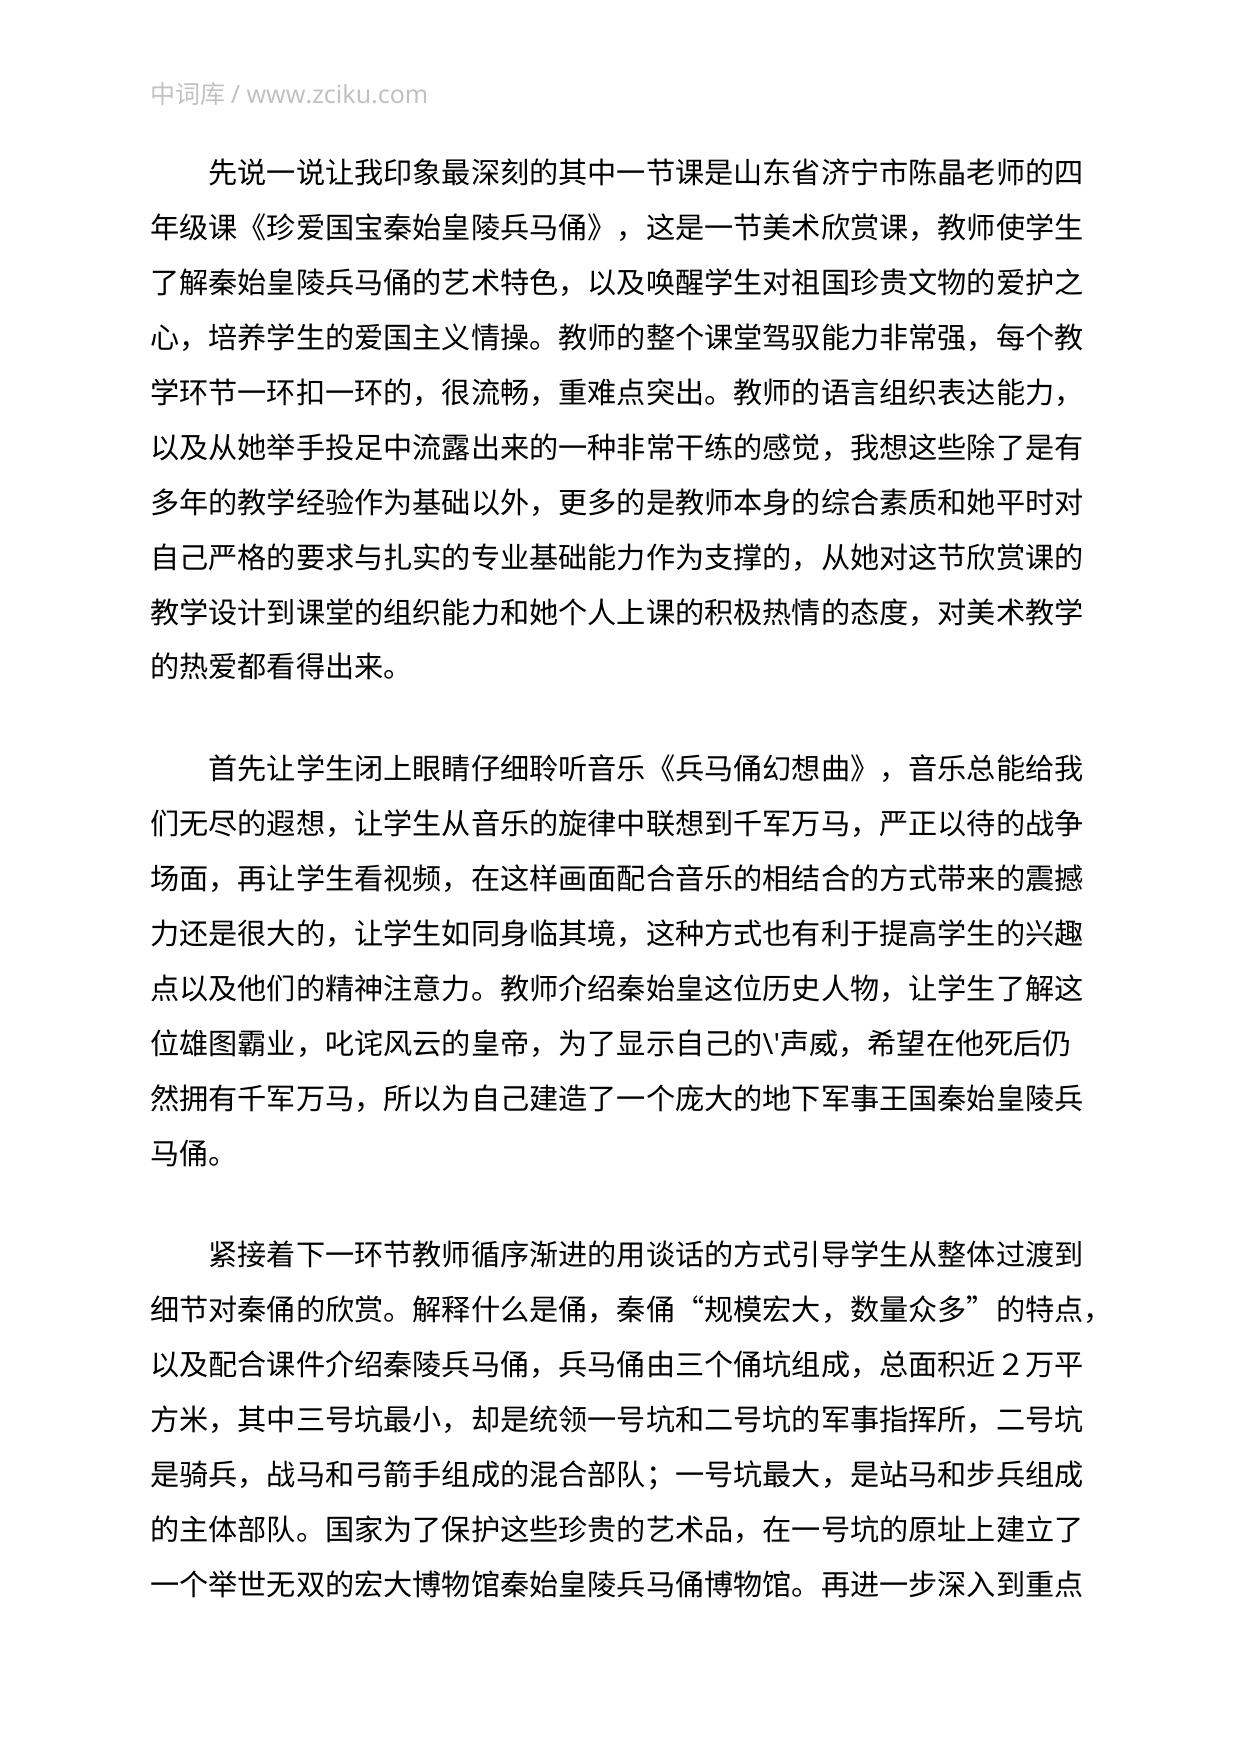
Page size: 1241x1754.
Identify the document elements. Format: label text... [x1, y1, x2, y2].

text 首先让学生闭上眼睛仔细聆听音乐《兵马俑幻想曲》，音乐总能给我们无尽的遐想，让学生从音乐的旋律中联想到千军万马，严正以待的战争场面，再让学生看视频，在这样画面配合音乐的相结合的方式带来的震撼力还是很大的，让学生如同身临其境，这种方式也有利于提高学生的兴趣点以及他们的精神注意力。教师介绍秦始皇这位历史人物，让学生了解这位雄图霸业，叱诧风云的皇帝，为了显示自己的\'声威，希望在他死后仍然拥有千军万马，所以为自己建造了一个庞大的地下军事王国秦始皇陵兵马俑。 [150, 746, 1090, 1172]
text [150, 1232, 1090, 1604]
text 先说一说让我印象最深刻的其中一节课是山东省济宁市陈晶老师的四年级课《珍爱国宝秦始皇陵兵马俑》，这是一节美术欣赏课，教师使学生了解秦始皇陵兵马俑的艺术特色，以及唤醒学生对祖国珍贵文物的爱护之心，培养学生的爱国主义情操。教师的整个课堂驾驭能力非常强，每个教学环节一环扣一环的，很流畅，重难点突出。教师的语言组织表达能力，以及从她举手投足中流露出来的一种非常干练的感觉，我想这些除了是有多年的教学经验作为基础以外，更多的是教师本身的综合素质和她平时对自己严格的要求与扎实的专业基础能力作为支撑的，从她对这节欣赏课的教学设计到课堂的组织能力和她个人上课的积极热情的态度，对美术教学的热爱都看得出来。 [150, 150, 1090, 686]
